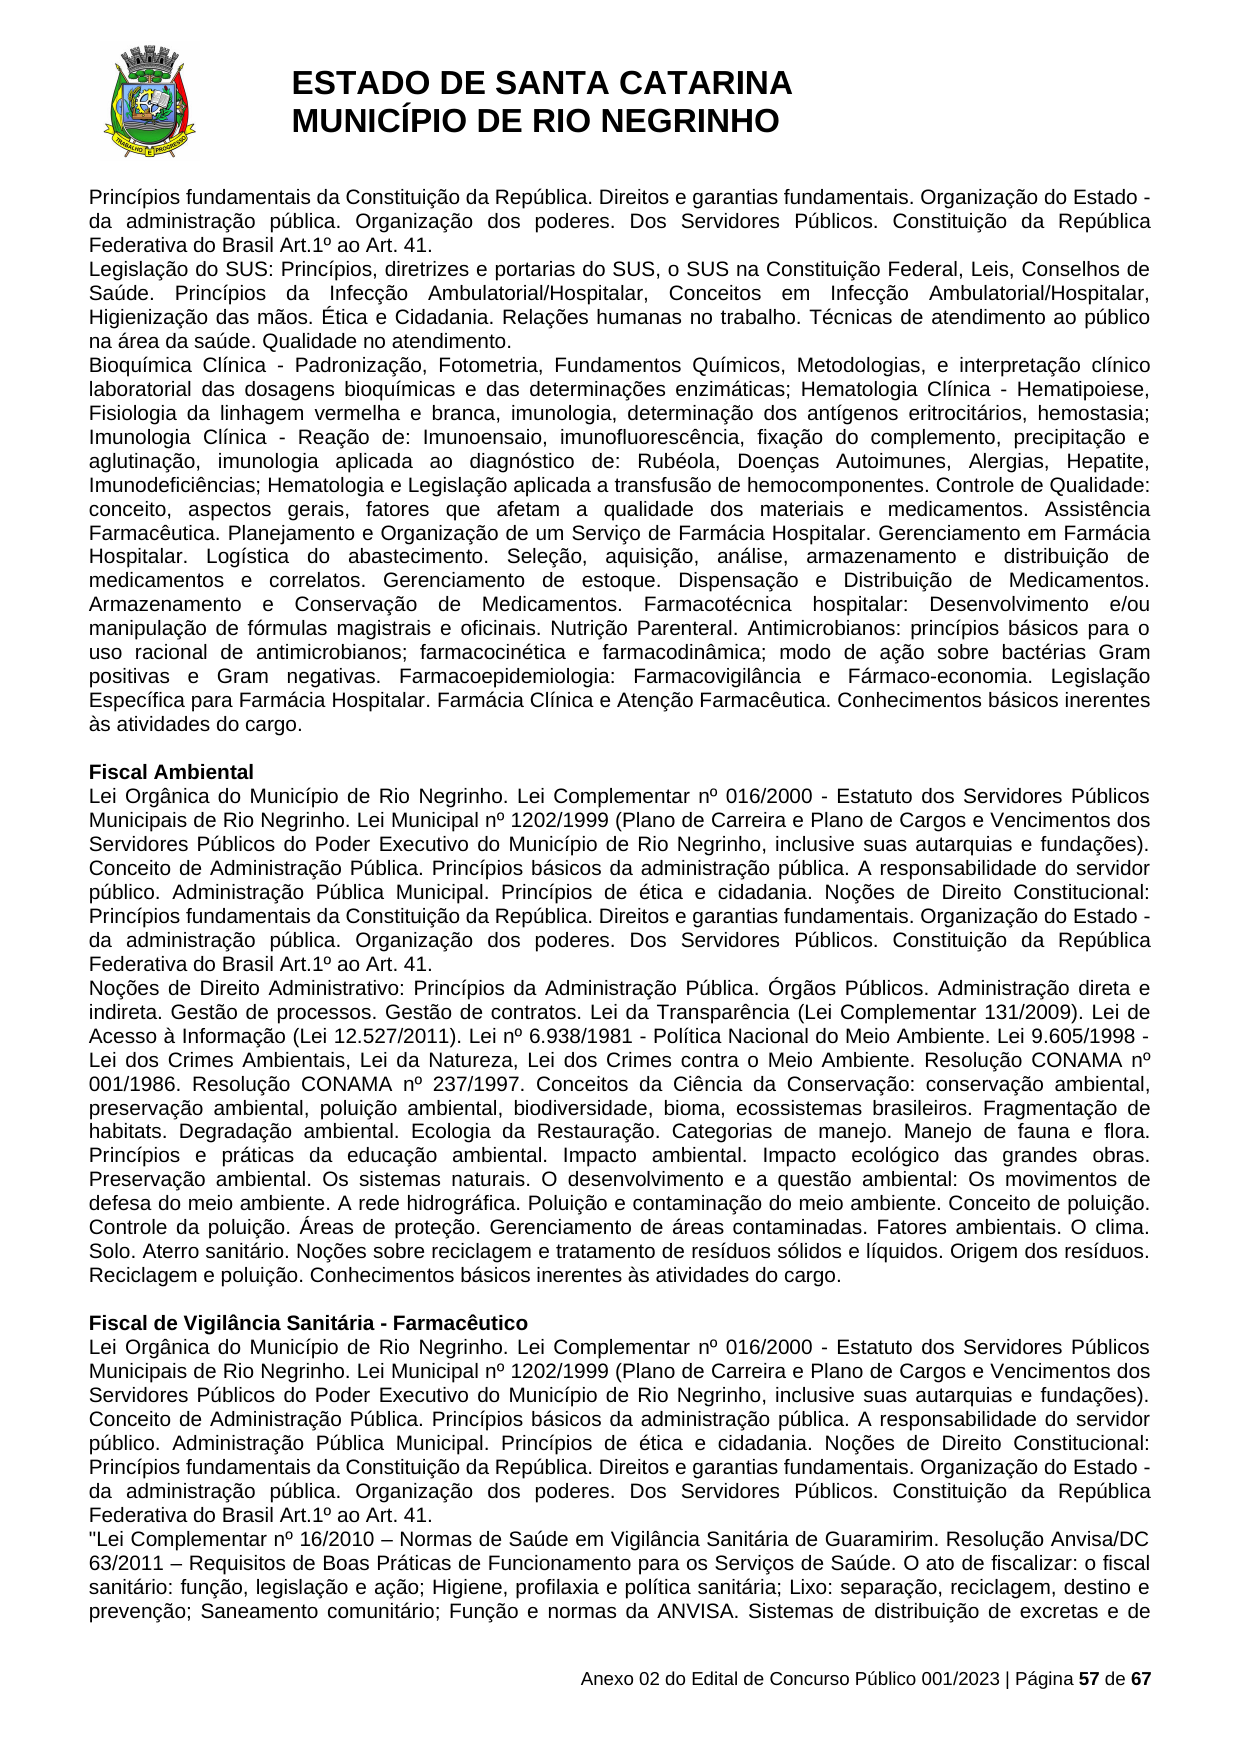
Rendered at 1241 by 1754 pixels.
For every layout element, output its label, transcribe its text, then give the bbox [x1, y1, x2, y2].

text Fiscal Ambiental [89, 760, 1152, 784]
text Noções de Direito Administrativo: Princípios da Administração Pública. Órgãos Públicos. Administração direta e indireta. Gestão de processos. Gestão de contratos. Lei da Transparência (Lei Complementar 131/2009). Lei de Acesso à Informação (Lei 12.527/2011). Lei nº 6.938/1981 - Política Nacional do Meio Ambiente. Lei 9.605/1998 - Lei dos Crimes Ambientais, Lei da Natureza, Lei dos Crimes contra o Meio Ambiente. Resolução CONAMA nº 001/1986. Resolução CONAMA nº 237/1997. Conceitos da Ciência da Conservação: conservação ambiental, preservação ambiental, poluição ambiental, biodiversidade, bioma, ecossistemas brasileiros. Fragmentação de habitats. Degradação ambiental. Ecologia da Restauração. Categorias de manejo. Manejo de fauna e flora. Princípios e práticas da educação ambiental. Impacto ambiental. Impacto ecológico das grandes obras. Preservação ambiental. Os sistemas naturais. O desenvolvimento e a questão ambiental: Os movimentos de defesa do meio ambiente. A rede hidrográfica. Poluição e contaminação do meio ambiente. Conceito de poluição. Controle da poluição. Áreas de proteção. Gerenciamento de áreas contaminadas. Fatores ambientais. O clima. Solo. Aterro sanitário. Noções sobre reciclagem e tratamento de resíduos sólidos e líquidos. Origem dos resíduos. Reciclagem e poluição. Conhecimentos básicos inerentes às atividades do cargo. [89, 976, 1152, 1287]
text Legislação do SUS: Princípios, diretrizes e portarias do SUS, o SUS na Constituição Federal, Leis, Conselhos de Saúde. Princípios da Infecção Ambulatorial/Hospitalar, Conceitos em Infecção Ambulatorial/Hospitalar, Higienização das mãos. Ética e Cidadania. Relações humanas no trabalho. Técnicas de atendimento ao público na área da saúde. Qualidade no atendimento. [89, 257, 1152, 353]
text Fiscal de Vigilância Sanitária - Farmacêutico [89, 1311, 1152, 1335]
picture [100, 41, 200, 161]
text Bioquímica Clínica - Padronização, Fotometria, Fundamentos Químicos, Metodologias, e interpretação clínico laboratorial das dosagens bioquímicas e das determinações enzimáticas; Hematologia Clínica - Hematipoiese, Fisiologia da linhagem vermelha e branca, imunologia, determinação dos antígenos eritrocitários, hemostasia; Imunologia Clínica - Reação de: Imunoensaio, imunofluorescência, fixação do complemento, precipitação e aglutinação, imunologia aplicada ao diagnóstico de: Rubéola, Doenças Autoimunes, Alergias, Hepatite, Imunodeficiências; Hematologia e Legislação aplicada a transfusão de hemocomponentes. Controle de Qualidade: conceito, aspectos gerais, fatores que afetam a qualidade dos materiais e medicamentos. Assistência Farmacêutica. Planejamento e Organização de um Serviço de Farmácia Hospitalar. Gerenciamento em Farmácia Hospitalar. Logística do abastecimento. Seleção, aquisição, análise, armazenamento e distribuição de medicamentos e correlatos. Gerenciamento de estoque. Dispensação e Distribuição de Medicamentos. Armazenamento e Conservação de Medicamentos. Farmacotécnica hospitalar: Desenvolvimento e/ou manipulação de fórmulas magistrais e oficinais. Nutrição Parenteral. Antimicrobianos: princípios básicos para o uso racional de antimicrobianos; farmacocinética e farmacodinâmica; modo de ação sobre bactérias Gram positivas e Gram negativas. Farmacoepidemiologia: Farmacovigilância e Fármaco-economia. Legislação Específica para Farmácia Hospitalar. Farmácia Clínica e Atenção Farmacêutica. Conhecimentos básicos inerentes às atividades do cargo. [89, 353, 1152, 736]
